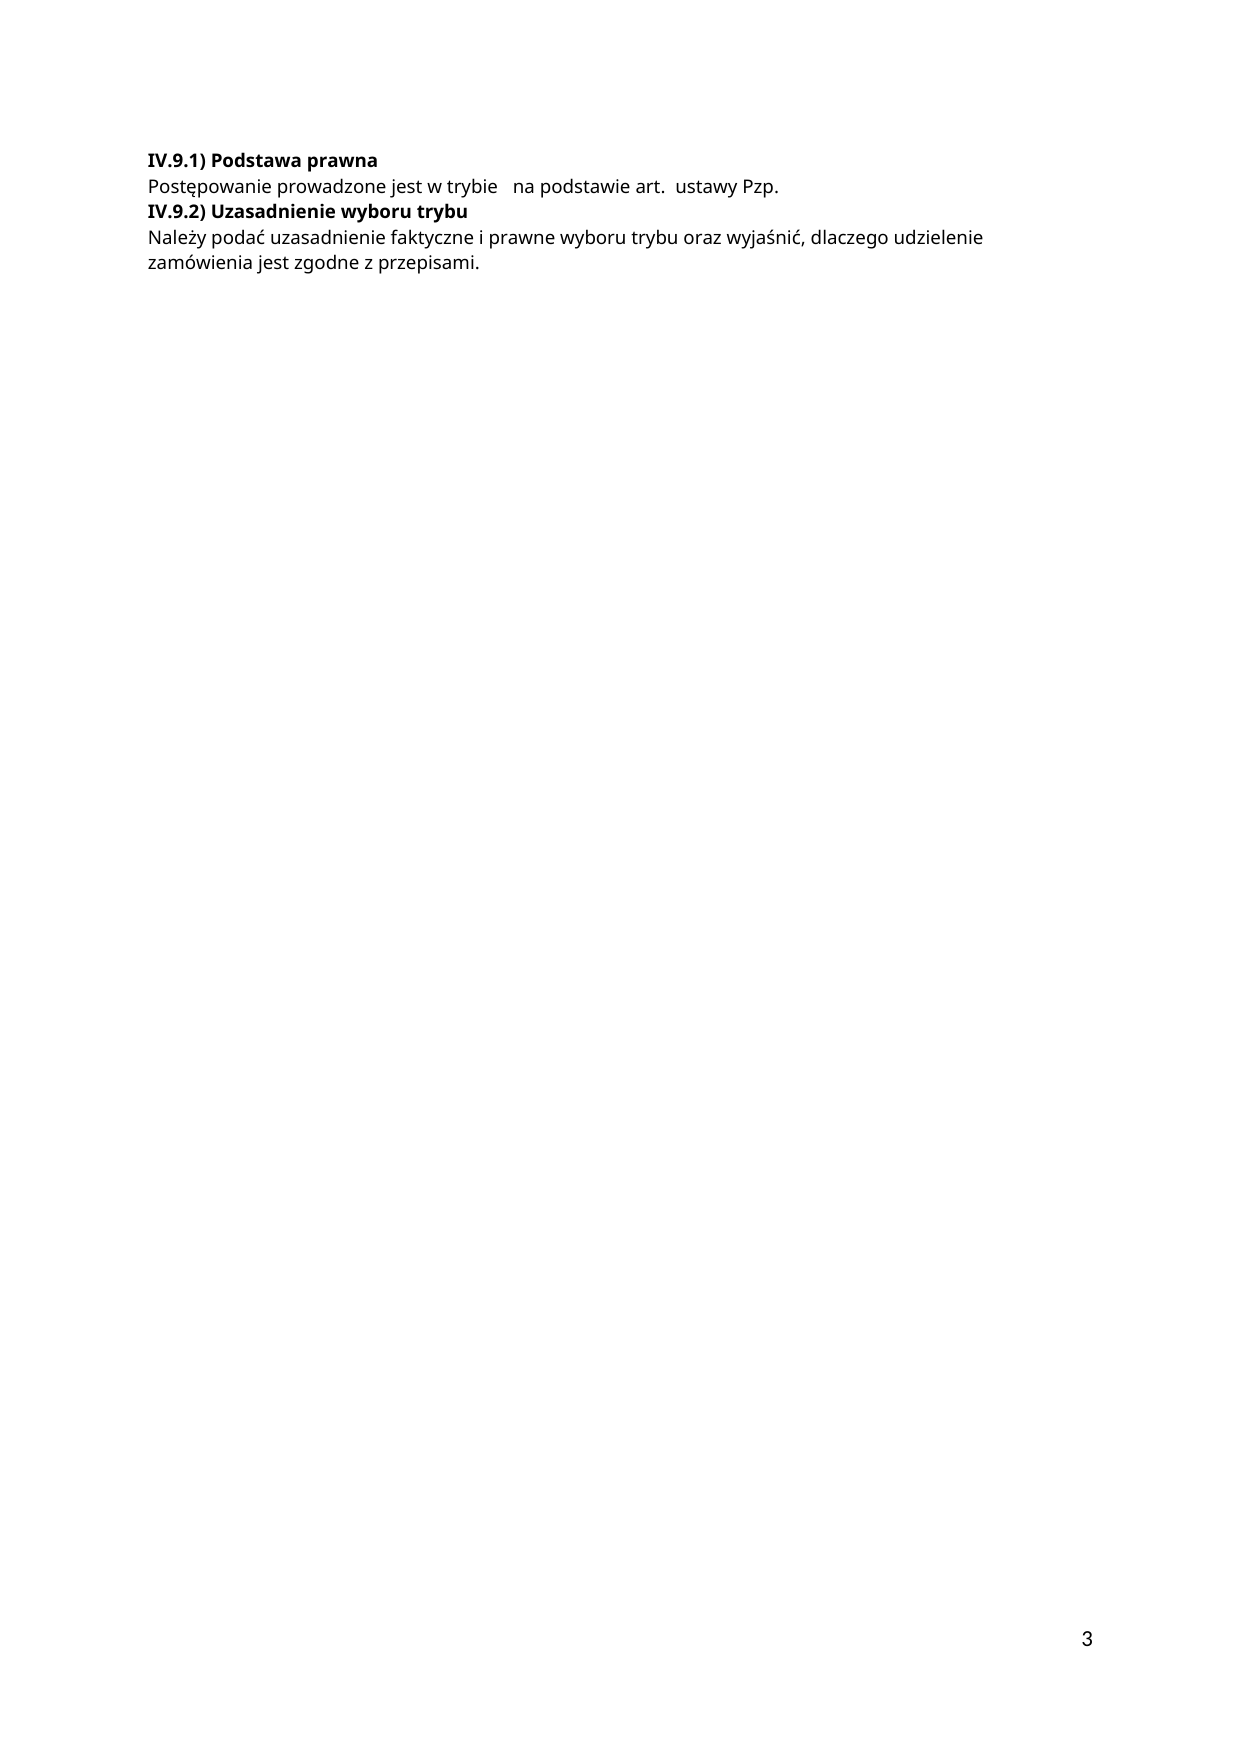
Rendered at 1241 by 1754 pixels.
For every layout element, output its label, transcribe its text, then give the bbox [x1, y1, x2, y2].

text Postępowanie prowadzone jest w trybie na podstawie art. ustawy Pzp. [148, 173, 1093, 199]
text Należy podać uzasadnienie faktyczne i prawne wyboru trybu oraz wyjaśnić, dlaczego udzielenie zamówienia jest zgodne z przepisami. [148, 224, 1093, 275]
text IV.9.1) Podstawa prawna [148, 148, 1093, 173]
text IV.9.2) Uzasadnienie wyboru trybu [148, 199, 1093, 224]
